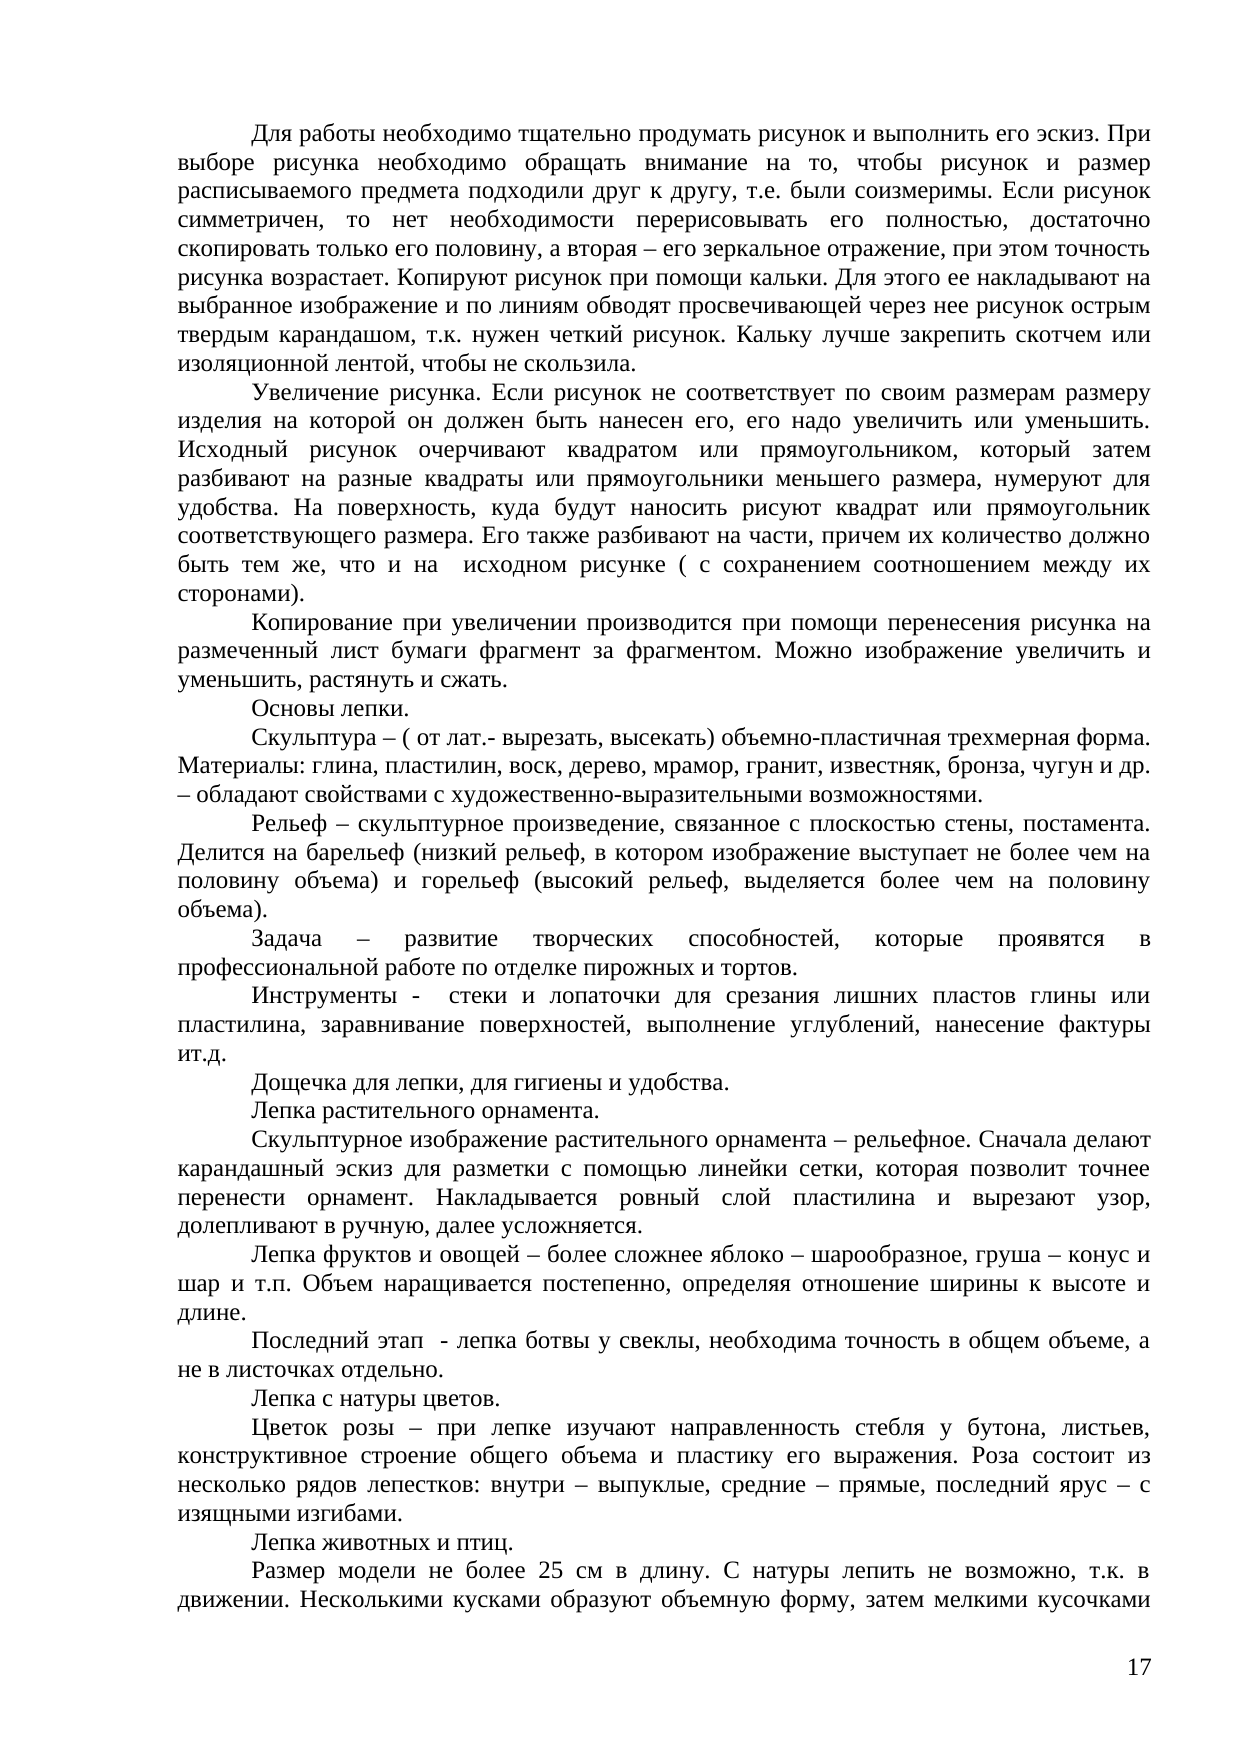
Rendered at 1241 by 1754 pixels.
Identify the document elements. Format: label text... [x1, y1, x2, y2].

text Основы лепки. [177, 693, 1152, 722]
text Лепка животных и птиц. [177, 1527, 1152, 1556]
text Для работы необходимо тщательно продумать рисунок и выполнить его эскиз. При выборе рисунка необходимо обращать внимание на то, чтобы рисунок и размер расписываемого предмета подходили друг к другу, т.е. были соизмеримы. Если рисунок симметричен, то нет необходимости перерисовывать его полностью, достаточно скопировать только его половину, а вторая – его зеркальное отражение, при этом точность рисунка возрастает. Копируют рисунок при помощи кальки. Для этого ее накладывают на выбранное изображение и по линиям обводят просвечивающей через нее рисунок острым твердым карандашом, т.к. нужен четкий рисунок. Кальку лучше закрепить скотчем или изоляционной лентой, чтобы не скользила. [177, 118, 1152, 377]
text Инструменты - стеки и лопаточки для срезания лишних пластов глины или пластилина, заравнивание поверхностей, выполнение углублений, нанесение фактуры ит.д. [177, 981, 1152, 1067]
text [177, 1556, 1152, 1613]
text Скульптурное изображение растительного орнамента – рельефное. Сначала делают карандашный эскиз для разметки с помощью линейки сетки, которая позволит точнее перенести орнамент. Накладывается ровный слой пластилина и вырезают узор, долепливают в ручную, далее усложняется. [177, 1124, 1152, 1239]
text Лепка растительного орнамента. [177, 1096, 1152, 1124]
text Увеличение рисунка. Если рисунок не соответствует по своим размерам размеру изделия на которой он должен быть нанесен его, его надо увеличить или уменьшить. Исходный рисунок очерчивают квадратом или прямоугольником, который затем разбивают на разные квадраты или прямоугольники меньшего размера, нумеруют для удобства. На поверхность, куда будут наносить рисуют квадрат или прямоугольник соответствующего размера. Его также разбивают на части, причем их количество должно быть тем же, что и на исходном рисунке ( с сохранением соотношением между их сторонами). [177, 377, 1152, 607]
text Скульптура – ( от лат.- вырезать, высекать) объемно-пластичная трехмерная форма. Материалы: глина, пластилин, воск, дерево, мрамор, гранит, известняк, бронза, чугун и др. – обладают свойствами с художественно-выразительными возможностями. [177, 722, 1152, 808]
text Дощечка для лепки, для гигиены и удобства. [177, 1067, 1152, 1096]
text Рельеф – скульптурное произведение, связанное с плоскостью стены, постамента. Делится на барельеф (низкий рельеф, в котором изображение выступает не более чем на половину объема) и горельеф (высокий рельеф, выделяется более чем на половину объема). [177, 808, 1152, 923]
text Цветок розы – при лепке изучают направленность стебля у бутона, листьев, конструктивное строение общего объема и пластику его выражения. Роза состоит из несколько рядов лепестков: внутри – выпуклые, средние – прямые, последний ярус – с изящными изгибами. [177, 1412, 1152, 1527]
text Лепка с натуры цветов. [177, 1383, 1152, 1412]
text Копирование при увеличении производится при помощи перенесения рисунка на размеченный лист бумаги фрагмент за фрагментом. Можно изображение увеличить и уменьшить, растянуть и сжать. [177, 607, 1152, 693]
text Лепка фруктов и овощей – более сложнее яблоко – шарообразное, груша – конус и шар и т.п. Объем наращивается постепенно, определяя отношение ширины к высоте и длине. [177, 1239, 1152, 1326]
text Последний этап - лепка ботвы у свеклы, необходима точность в общем объеме, а не в листочках отдельно. [177, 1326, 1152, 1383]
text Задача – развитие творческих способностей, которые проявятся в профессиональной работе по отделке пирожных и тортов. [177, 923, 1152, 981]
